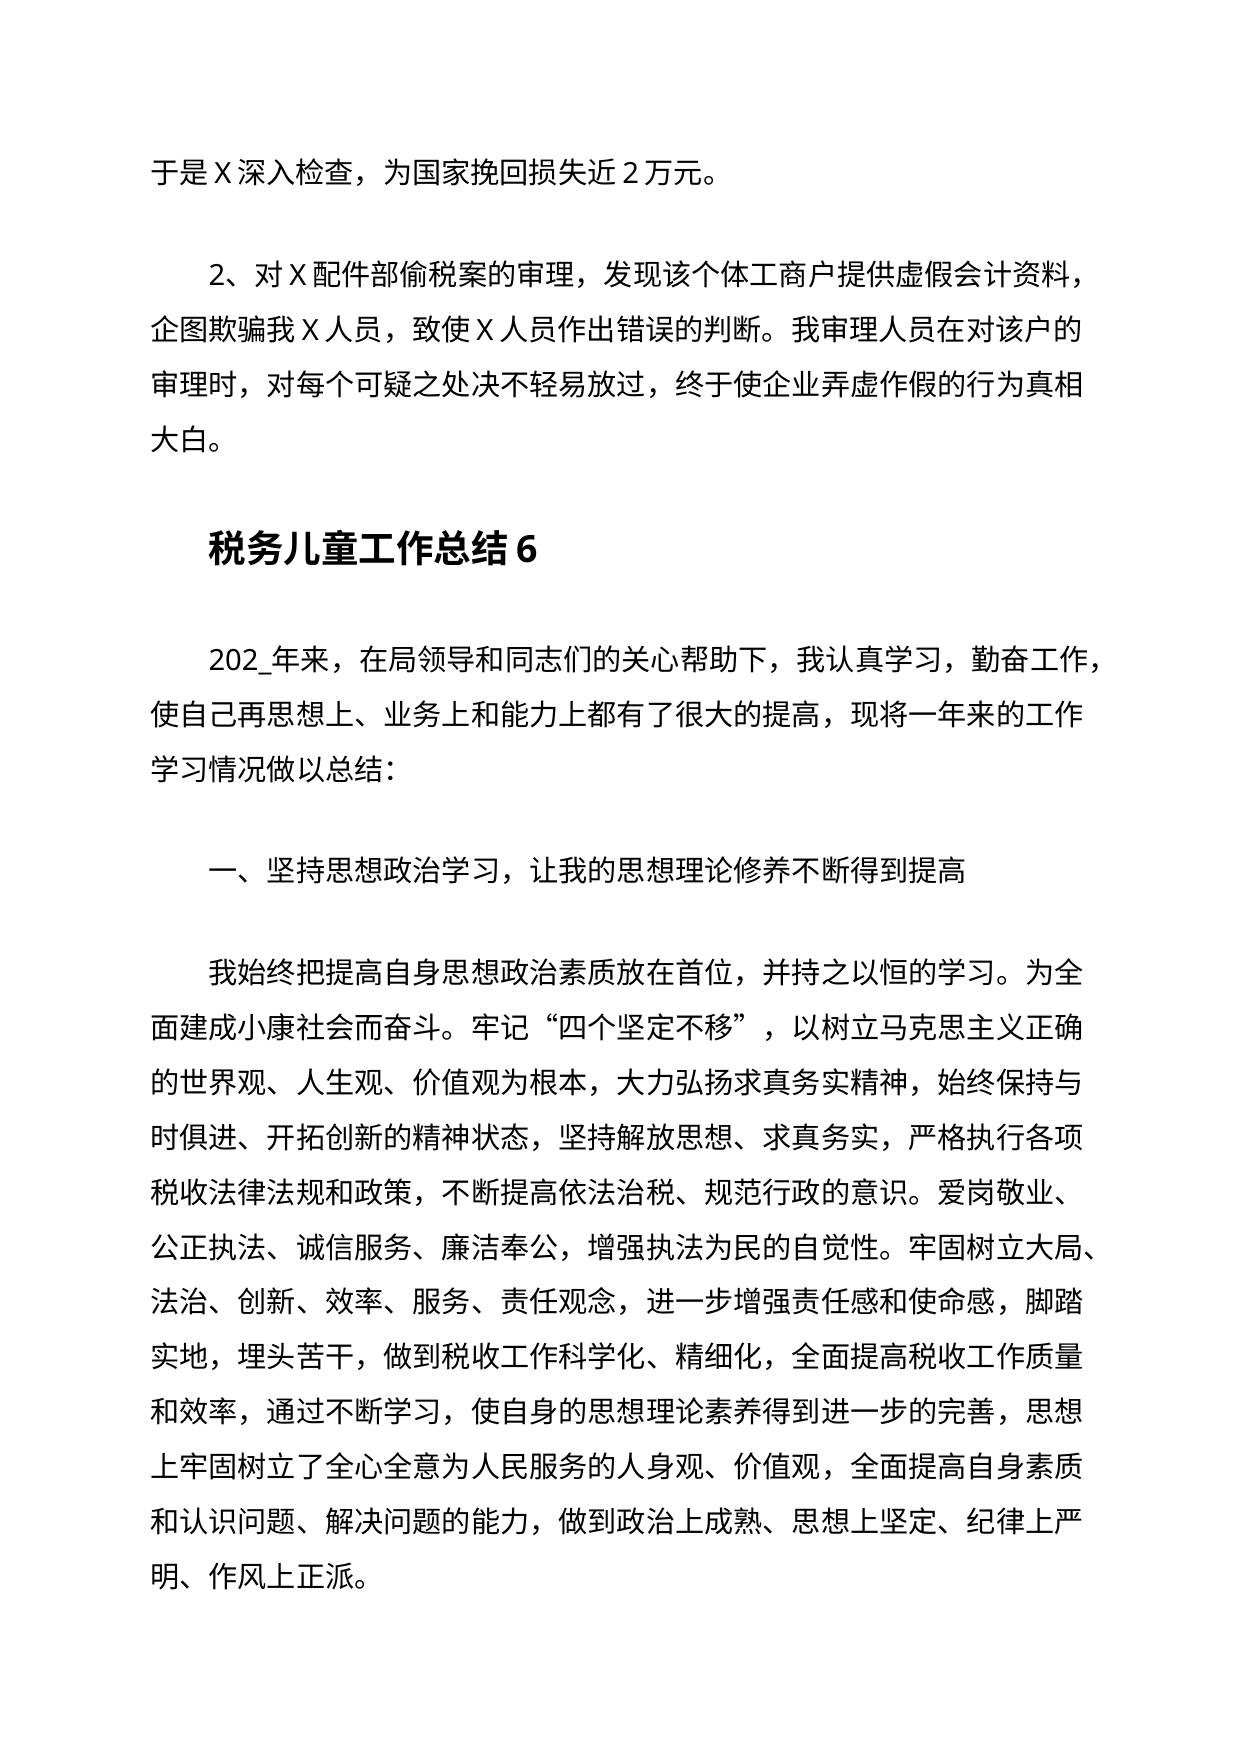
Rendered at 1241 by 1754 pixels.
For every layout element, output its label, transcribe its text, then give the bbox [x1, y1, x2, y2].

text 2、对X配件部偷税案的审理，发现该个体工商户提供虚假会计资料，企图欺骗我X人员，致使X人员作出错误的判断。我审理人员在对该户的审理时，对每个可疑之处决不轻易放过，终于使企业弄虚作假的行为真相大白。 [150, 252, 1090, 459]
text 税务儿童工作总结6 [150, 519, 1090, 573]
text 202_年来，在局领导和同志们的关心帮助下，我认真学习，勤奋工作，使自己再思想上、业务上和能力上都有了很大的提高，现将一年来的工作学习情况做以总结： [150, 636, 1090, 788]
text 我始终把提高自身思想政治素质放在首位，并持之以恒的学习。为全面建成小康社会而奋斗。牢记“四个坚定不移”，以树立马克思主义正确的世界观、人生观、价值观为根本，大力弘扬求真务实精神，始终保持与时俱进、开拓创新的精神状态，坚持解放思想、求真务实，严格执行各项税收法律法规和政策，不断提高依法治税、规范行政的意识。爱岗敬业、公正执法、诚信服务、廉洁奉公，增强执法为民的自觉性。牢固树立大局、法治、创新、效率、服务、责任观念，进一步增强责任感和使命感，脚踏实地，埋头苦干，做到税收工作科学化、精细化，全面提高税收工作质量和效率，通过不断学习，使自身的思想理论素养得到进一步的完善，思想上牢固树立了全心全意为人民服务的人身观、价值观，全面提高自身素质和认识问题、解决问题的能力，做到政治上成熟、思想上坚定、纪律上严明、作风上正派。 [150, 950, 1090, 1596]
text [150, 150, 1090, 192]
text 一、坚持思想政治学习，让我的思想理论修养不断得到提高 [150, 848, 1090, 890]
